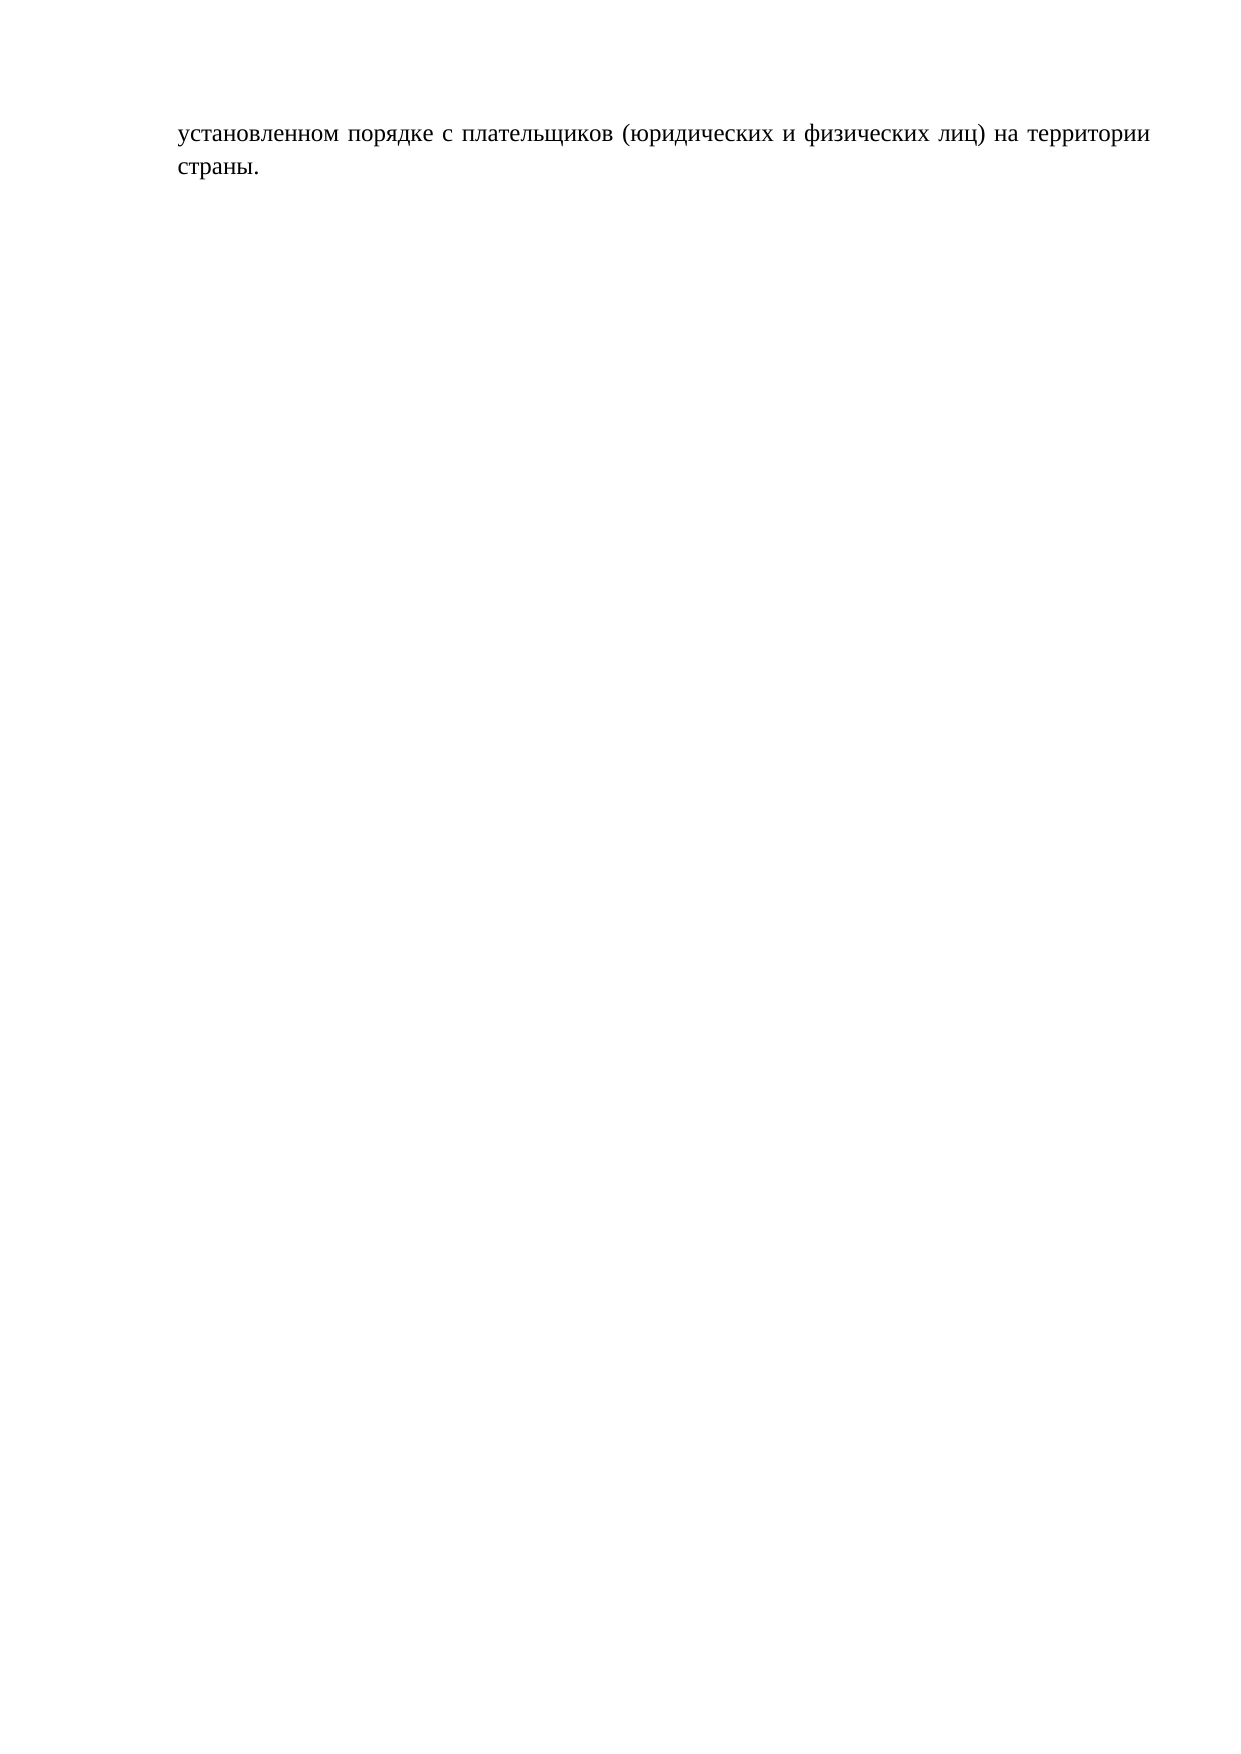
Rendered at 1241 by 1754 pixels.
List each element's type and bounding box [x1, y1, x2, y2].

text [177, 118, 1152, 180]
